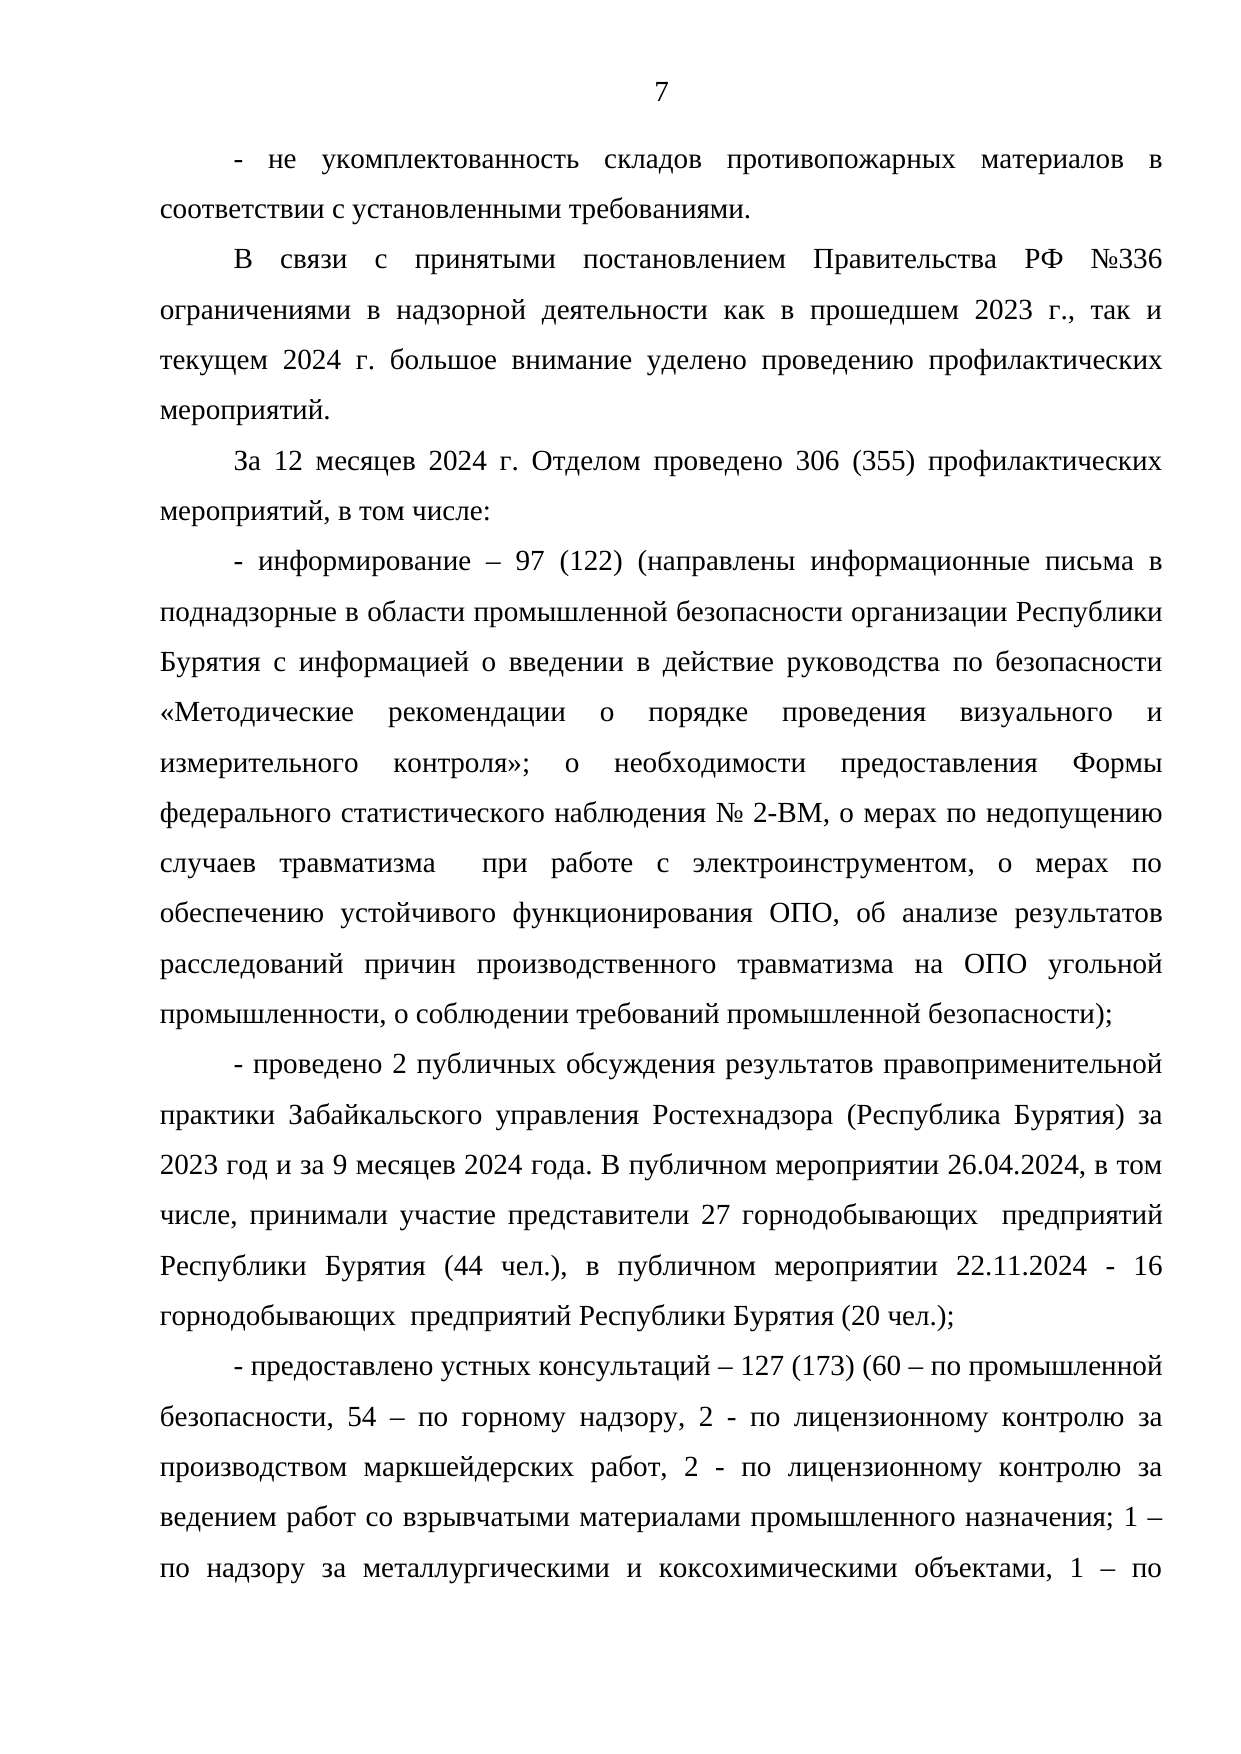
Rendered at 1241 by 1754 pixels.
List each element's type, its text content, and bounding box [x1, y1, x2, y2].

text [159, 1348, 1163, 1583]
text За 12 месяцев 2024 г. Отделом проведено 306 (355) профилактических мероприятий, в том числе: [159, 443, 1163, 527]
text - информирование – 97 (122) (направлены информационные письма в поднадзорные в области промышленной безопасности организации Республики Бурятия с информацией о введении в действие руководства по безопасности «Методические рекомендации о порядке проведения визуального и измерительного контроля»; о необходимости предоставления Формы федерального статистического наблюдения № 2-ВМ, о мерах по недопущению случаев травматизма при работе с электроинструментом, о мерах по обеспечению устойчивого функционирования ОПО, об анализе результатов расследований причин производственного травматизма на ОПО угольной промышленности, о соблюдении требований промышленной безопасности); [159, 543, 1163, 1030]
text - не укомплектованность складов противопожарных материалов в соответствии с установленными требованиями. [159, 141, 1163, 225]
text В связи с принятыми постановлением Правительства РФ №336 ограничениями в надзорной деятельности как в прошедшем 2023 г., так и текущем 2024 г. большое внимание уделено проведению профилактических мероприятий. [159, 242, 1163, 426]
text - проведено 2 публичных обсуждения результатов правоприменительной практики Забайкальского управления Ростехнадзора (Республика Бурятия) за 2023 год и за 9 месяцев 2024 года. В публичном мероприятии 26.04.2024, в том числе, принимали участие представители 27 горнодобывающих предприятий Республики Бурятия (44 чел.), в публичном мероприятии 22.11.2024 - 16 горнодобывающих предприятий Республики Бурятия (20 чел.); [159, 1047, 1163, 1332]
